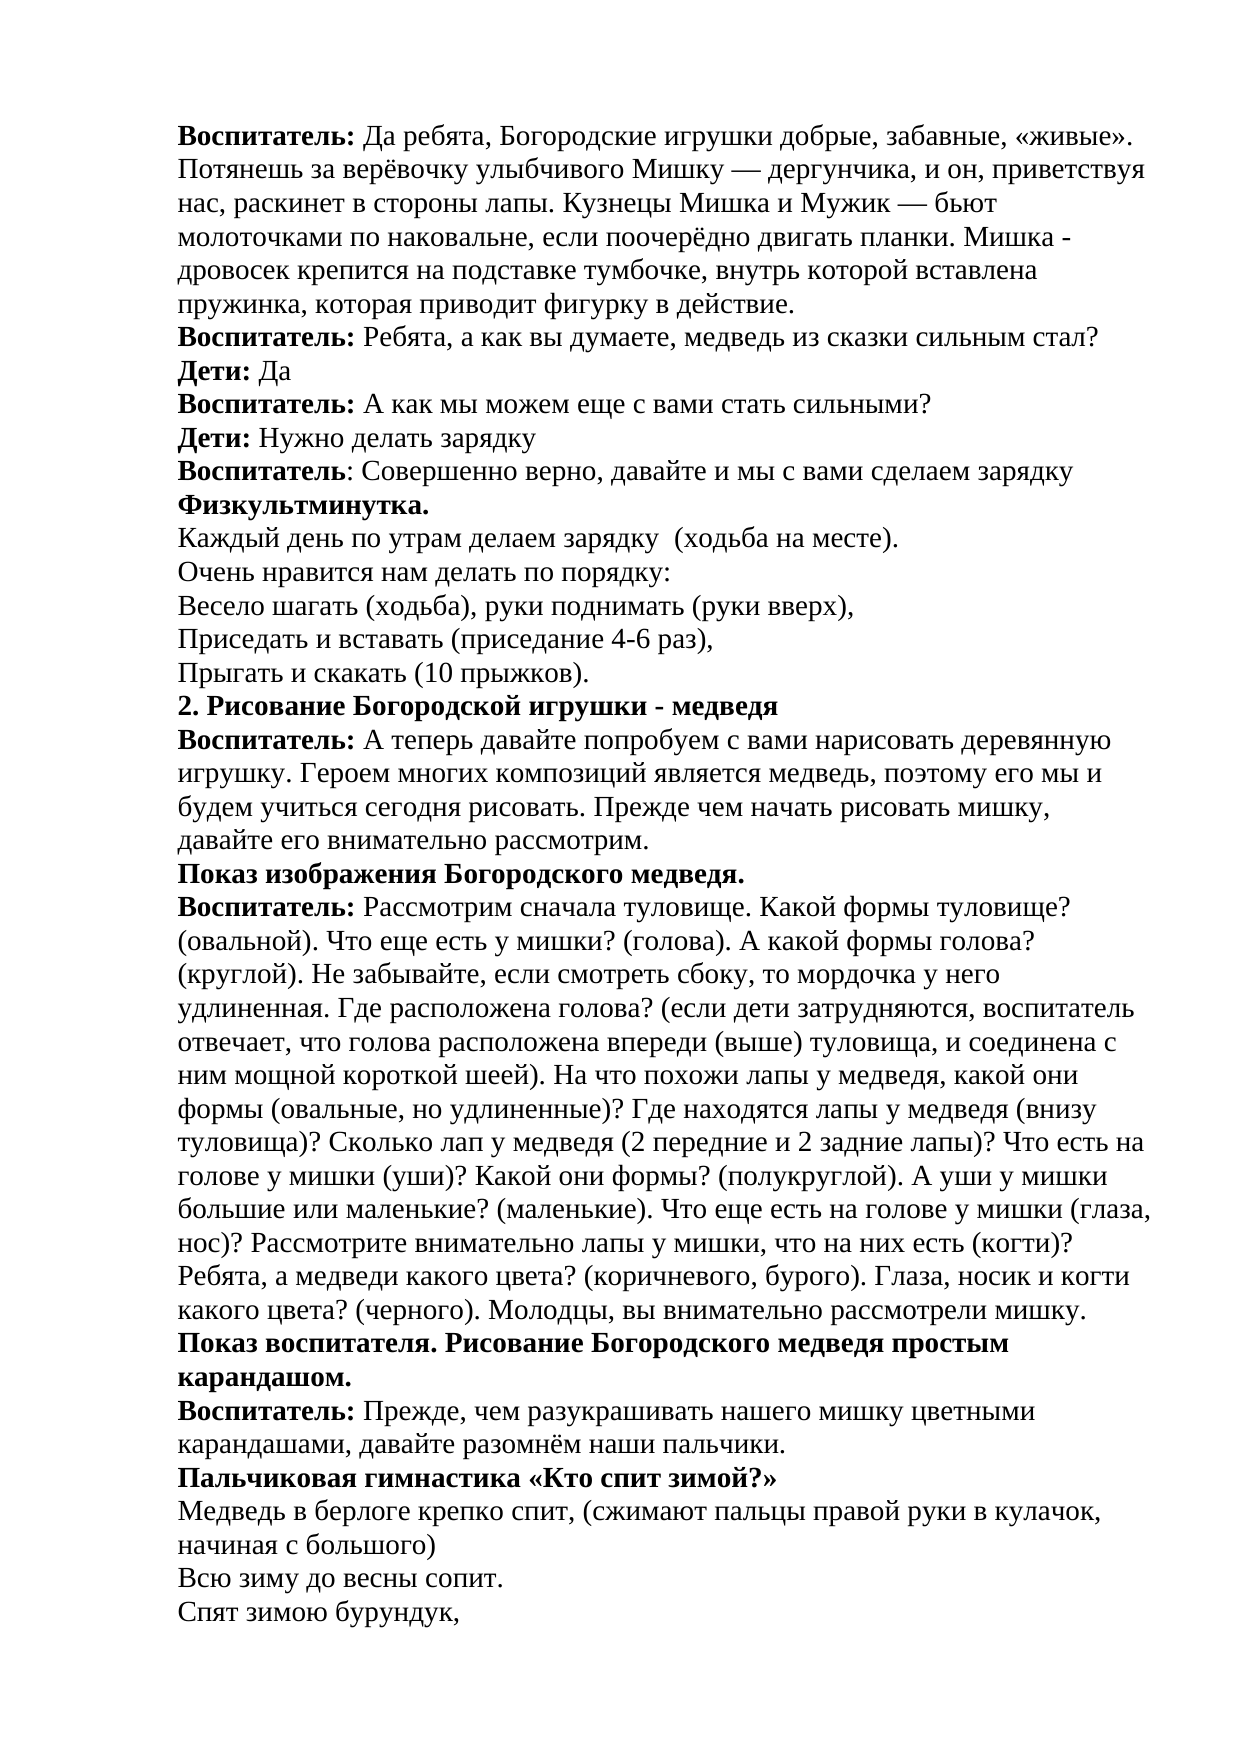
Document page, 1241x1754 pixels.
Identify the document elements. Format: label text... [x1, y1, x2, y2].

text 2. Рисование Богородской игрушки - медведя [177, 688, 1152, 722]
text игрушку. Героем многих композиций является медведь, поэтому его мы и будем учиться сегодня рисовать. Прежде чем начать рисовать мишку, давайте его внимательно рассмотрим. [177, 755, 1152, 856]
text Воспитатель: А как мы можем еще с вами стать сильными? [177, 386, 1152, 420]
text Показ изображения Богородского медведя. Воспитатель: Рассмотрим сначала туловище. Какой формы туловище? (овальной). Что еще есть у мишки? (голова). А какой формы голова? (круглой). Не забывайте, если смотреть сбоку, то мордочка у него удлиненная. Где расположена голова? (если дети затрудняются, воспитатель отвечает, что голова расположена впереди (выше) туловища, и соединена с ним мощной короткой шеей). На что похожи лапы у медведя, какой они формы (овальные, но удлиненные)? Где находятся лапы у медведя (внизу туловища)? Сколько лап у медведя (2 передние и 2 задние лапы)? Что есть на голове у мишки (уши)? Какой они формы? (полукруглой). А уши у мишки большие или маленькие? (маленькие). Что еще есть на голове у мишки (глаза, нос)? Рассмотрите внимательно лапы у мишки, что на них есть (когти)? Ребята, а медведи какого цвета? (коричневого, бурого). Глаза, носик и когти какого цвета? (черного). Молодцы, вы внимательно рассмотрели мишку. [177, 856, 1152, 1326]
text Каждый день по утрам делаем зарядку (ходьба на месте). [177, 521, 1152, 554]
text Воспитатель: Прежде, чем разукрашивать нашего мишку цветными карандашами, давайте разомнём наши пальчики. [177, 1393, 1152, 1460]
text Приседать и вставать (приседание 4-6 раз), [177, 621, 1152, 655]
text Дети: Нужно делать зарядку [177, 420, 1152, 453]
text Дети: Да [177, 353, 1152, 386]
text Воспитатель: Да ребята, Богородские игрушки добрые, забавные, «живые». Потянешь за верёвочку улыбчивого Мишку — дергунчика, и он, приветствуя нас, раскинет в стороны лапы. Кузнецы Мишка и Мужик — бьют молоточками по наковальне, если поочерёдно двигать планки. Мишка - дровосек крепится на подставке тумбочке, внутрь которой вставлена пружинка, которая приводит фигурку в действие. [177, 118, 1152, 319]
text Воспитатель: Совершенно верно, давайте и мы с вами сделаем зарядку [177, 453, 1152, 487]
text Прыгать и скакать (10 прыжков). [177, 655, 1152, 688]
text Воспитатель: А теперь давайте попробуем с вами нарисовать деревянную [177, 722, 1152, 755]
text Воспитатель: Ребята, а как вы думаете, медведь из сказки сильным стал? [177, 319, 1152, 353]
text Очень нравится нам делать по порядку: [177, 554, 1152, 588]
text Физкультминутка. [177, 487, 1152, 521]
text Весело шагать (ходьба), руки поднимать (руки вверх), [177, 588, 1152, 621]
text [177, 1460, 1152, 1627]
text Показ воспитателя. Рисование Богородского медведя простым карандашом. [177, 1326, 1152, 1393]
